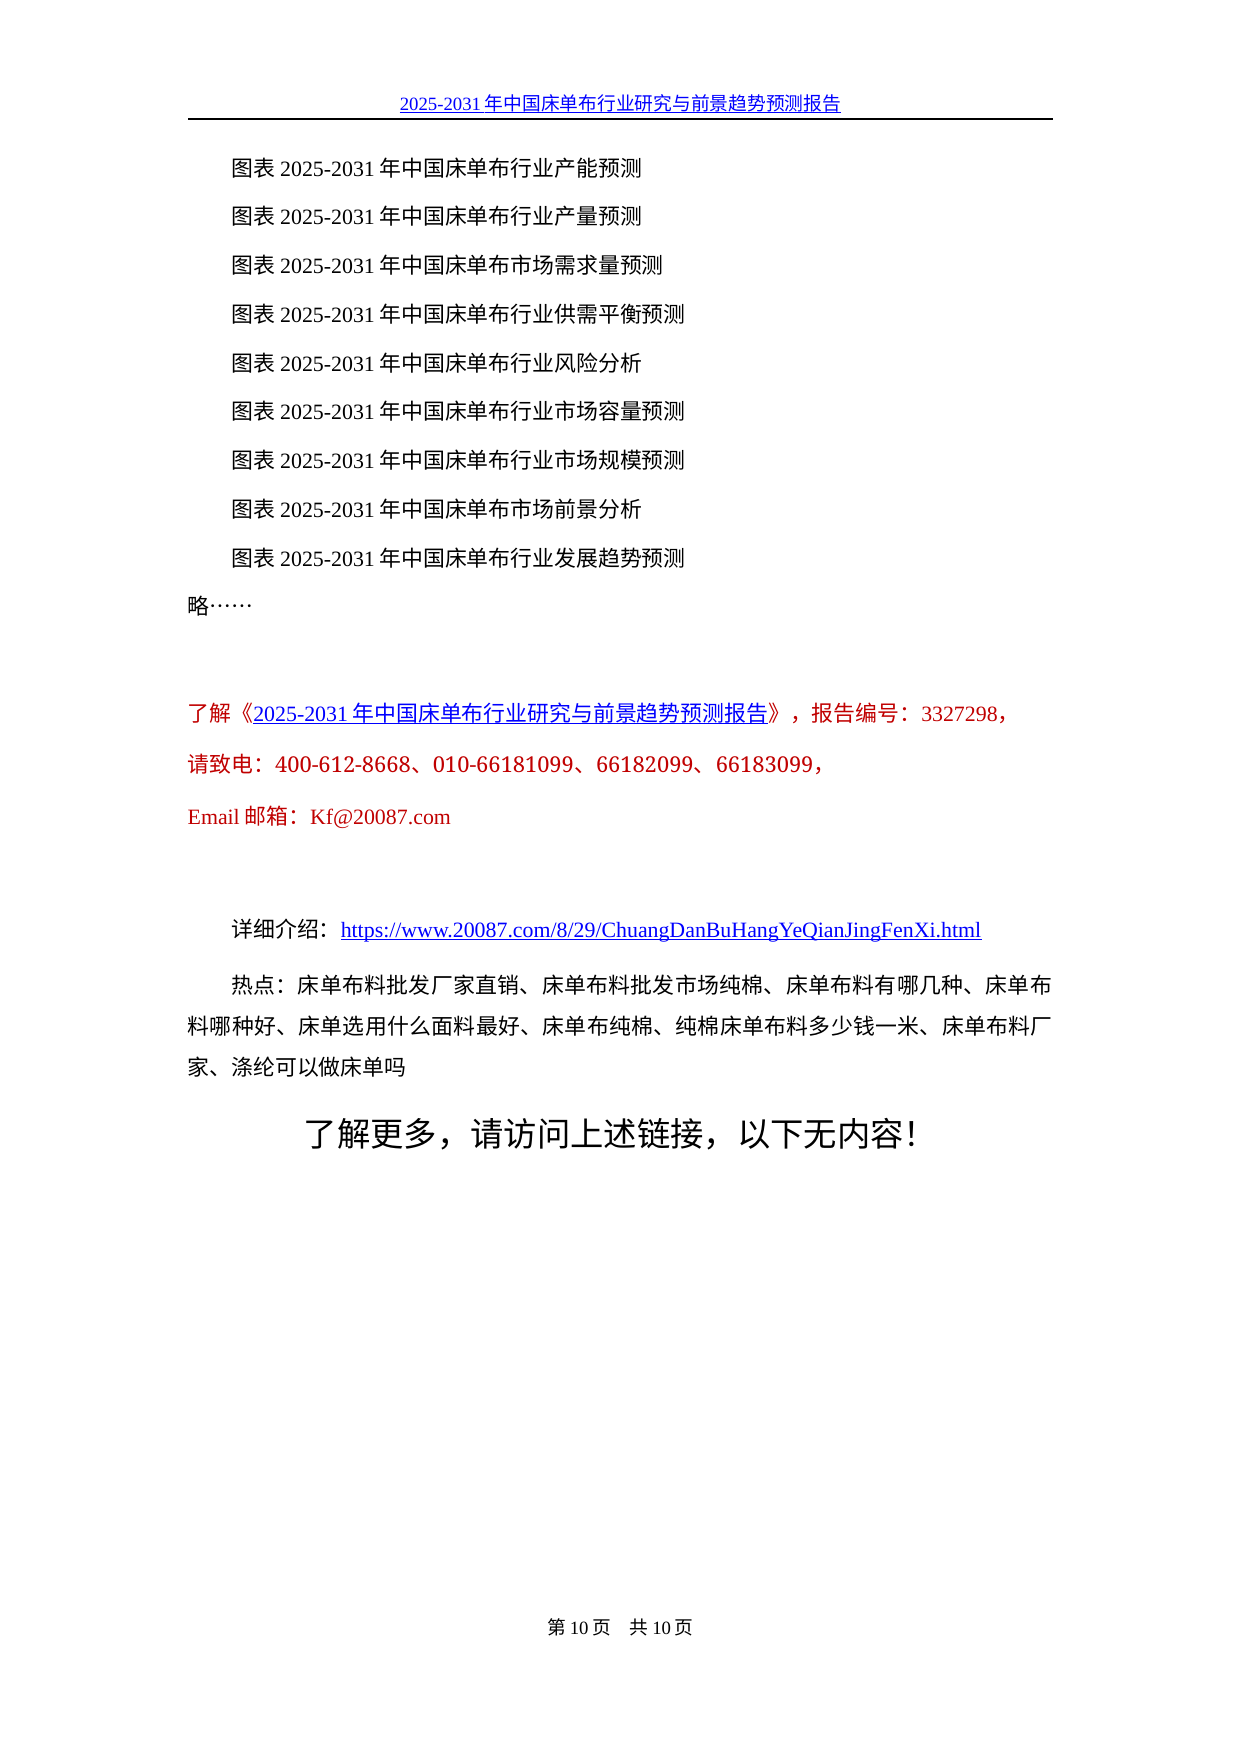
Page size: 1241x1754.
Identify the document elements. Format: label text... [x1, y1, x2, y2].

text 热点：床单布料批发厂家直销、床单布料批发市场纯棉、床单布料有哪几种、床单布料哪种好、床单选用什么面料最好、床单布纯棉、纯棉床单布料多少钱一米、床单布料厂家、涤纶可以做床单吗 [187, 968, 1053, 1082]
title 了解更多，请访问上述链接，以下无内容！ [187, 1099, 1053, 1164]
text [187, 150, 1053, 621]
text 请致电：400-612-8668、010-66181099、66182099、66183099， [187, 747, 1053, 779]
text Email邮箱：Kf@20087.com [187, 798, 1053, 831]
text 了解《2025-2031年中国床单布行业研究与前景趋势预测报告》，报告编号：3327298， [187, 695, 1053, 728]
text 详细介绍：https://www.20087.com/8/29/ChuangDanBuHangYeQianJingFenXi.html [187, 911, 1053, 944]
